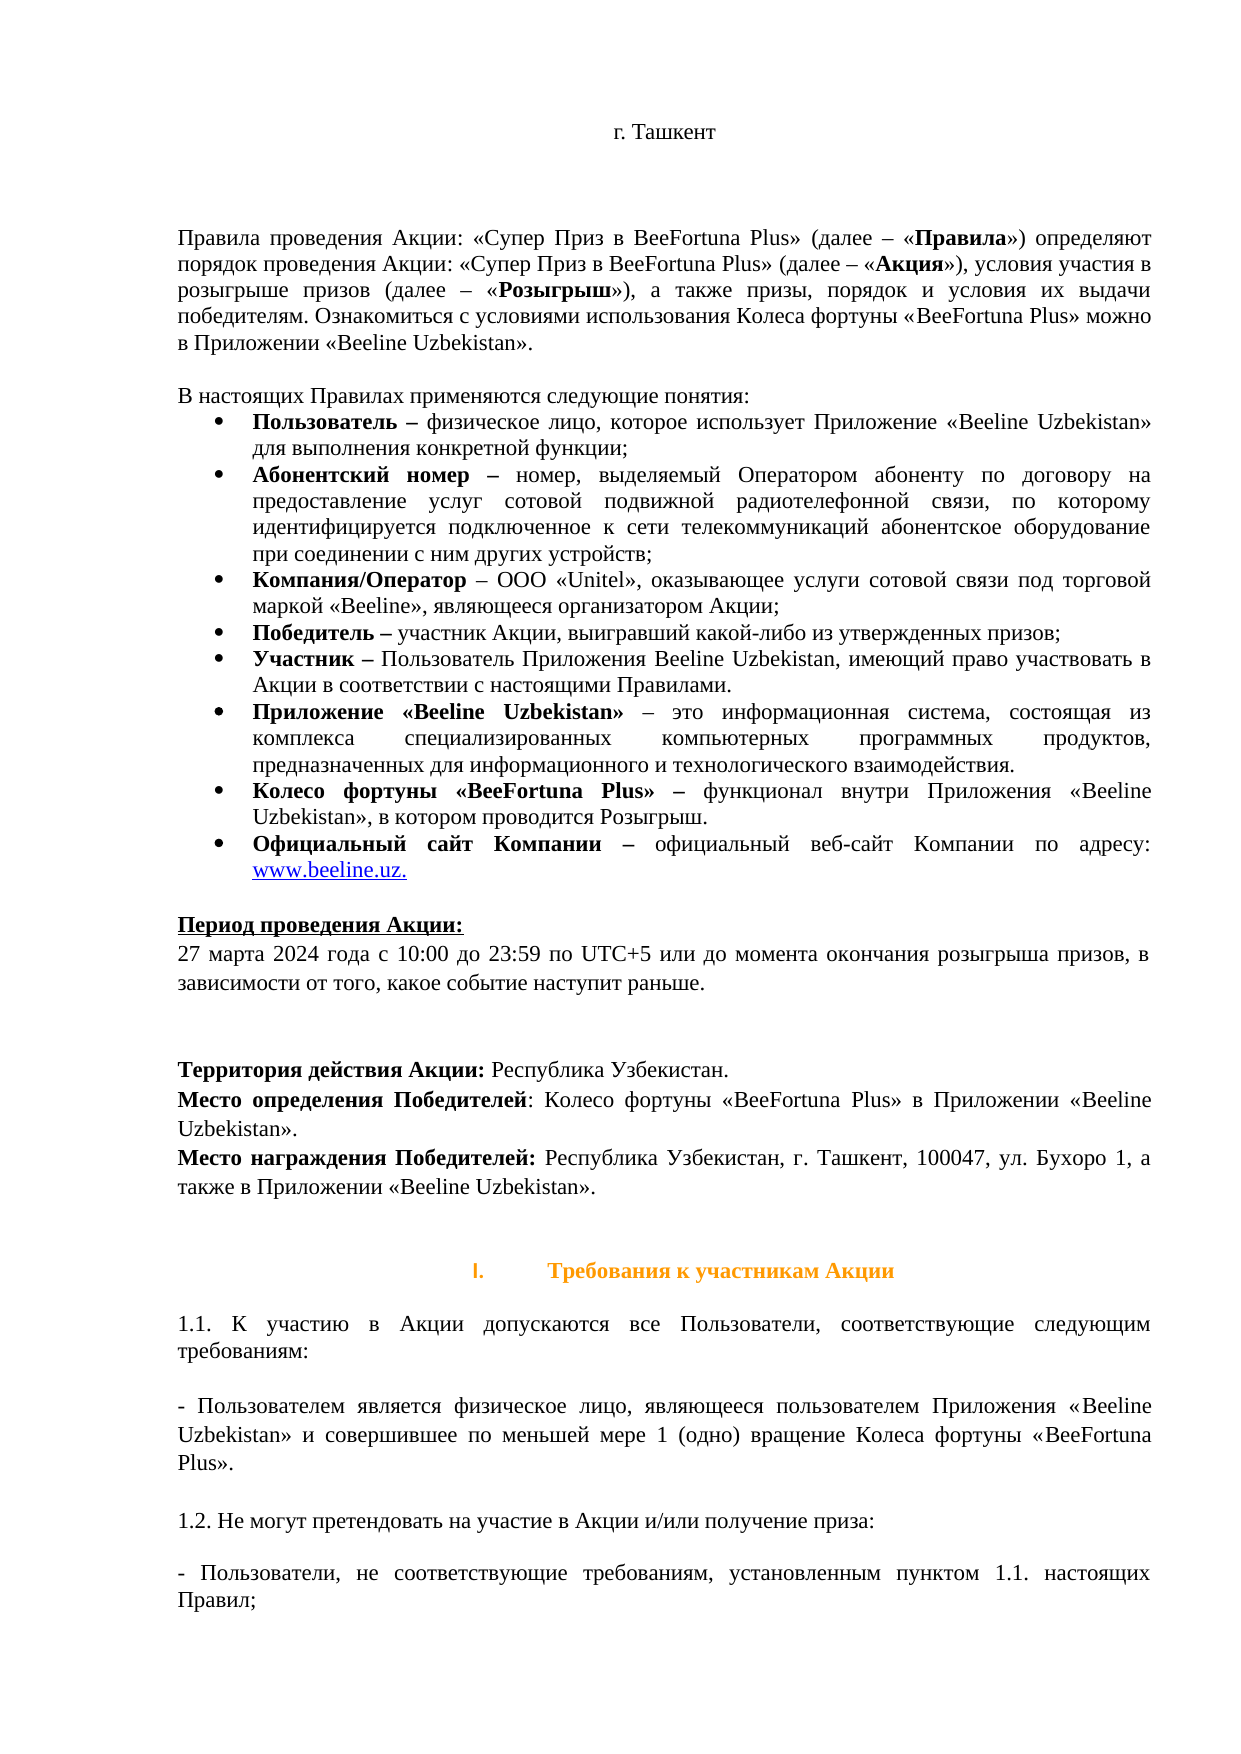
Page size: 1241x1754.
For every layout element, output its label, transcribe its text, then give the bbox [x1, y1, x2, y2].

list Компания/Оператор – ООО «Unitel», оказывающее услуги сотовой связи под торговой маркой «Beeline», являющееся организатором Акции; [215, 566, 1152, 619]
text Правила проведения Акции: «Супер Приз в BeeFortuna Plus» (далее – «Правила») определяют порядок проведения Акции: «Супер Приз в BeeFortuna Plus» (далее – «Акция»), условия участия в розыгрыше призов (далее – «Розыгрыш»), а также призы, порядок и условия их выдачи победителям. Ознакомиться с условиями использования Колеса фортуны «BeeFortuna Plus» можно в Приложении «Beeline Uzbekistan». [177, 223, 1152, 355]
list Приложение «Beeline Uzbekistan» – это информационная система, состоящая из комплекса специализированных компьютерных программных продуктов, предназначенных для информационного и технологического взаимодействия. [215, 698, 1152, 777]
text - Пользователем является физическое лицо, являющееся пользователем Приложения «Beeline Uzbekistan» и совершившее по меньшей мере 1 (одно) вращение Колеса фортуны «BeeFortuna Plus». [177, 1392, 1152, 1475]
text г. Ташкент [177, 118, 1152, 144]
text В настоящих Правилах применяются следующие понятия: [177, 382, 1152, 408]
list Пользователь – физическое лицо, которое использует Приложение «Beeline Uzbekistan» для выполнения конкретной функции; [215, 408, 1152, 461]
text 27 марта 2024 года с 10:00 до 23:59 по UTC+5 или до момента окончания розыгрыша призов, в зависимости от того, какое событие наступит раньше. [177, 938, 1152, 996]
list Официальный сайт Компании – официальный веб-сайт Компании по адресу: www.beeline.uz. [215, 830, 1152, 882]
list Требования к участникам Акции [215, 1256, 1152, 1284]
list Победитель – участник Акции, выигравший какой-либо из утвержденных призов; [215, 619, 1152, 645]
text Место определения Победителей: Колесо фортуны «BeeFortuna Plus» в Приложении «Beeline Uzbekistan». [177, 1084, 1152, 1142]
text - Пользователи, не соответствующие требованиям, установленным пунктом 1.1. настоящих Правил; [177, 1559, 1152, 1612]
list Абонентский номер – номер, выделяемый Оператором абоненту по договору на предоставление услуг сотовой подвижной радиотелефонной связи, по которому идентифицируется подключенное к сети телекоммуникаций абонентское оборудование при соединении с ним других устройств; [215, 461, 1152, 566]
text 1.1. К участию в Акции допускаются все Пользователи, соответствующие следующим требованиям: [177, 1310, 1152, 1363]
list Колесо фортуны «BeeFortuna Plus» – функционал внутри Приложения «Beeline Uzbekistan», в котором проводится Розыгрыш. [215, 777, 1152, 830]
text Период проведения Акции: [177, 909, 1152, 938]
text Место награждения Победителей: Республика Узбекистан, г. Ташкент, 100047, ул. Бухоро 1, а также в Приложении «Beeline Uzbekistan». [177, 1142, 1152, 1200]
text 1.2. Не могут претендовать на участие в Акции и/или получение приза: [177, 1507, 1152, 1533]
list Участник – Пользователь Приложения Beeline Uzbekistan, имеющий право участвовать в Акции в соответствии с настоящими Правилами. [215, 645, 1152, 698]
text Территория действия Акции: Республика Узбекистан. [177, 1054, 1152, 1084]
